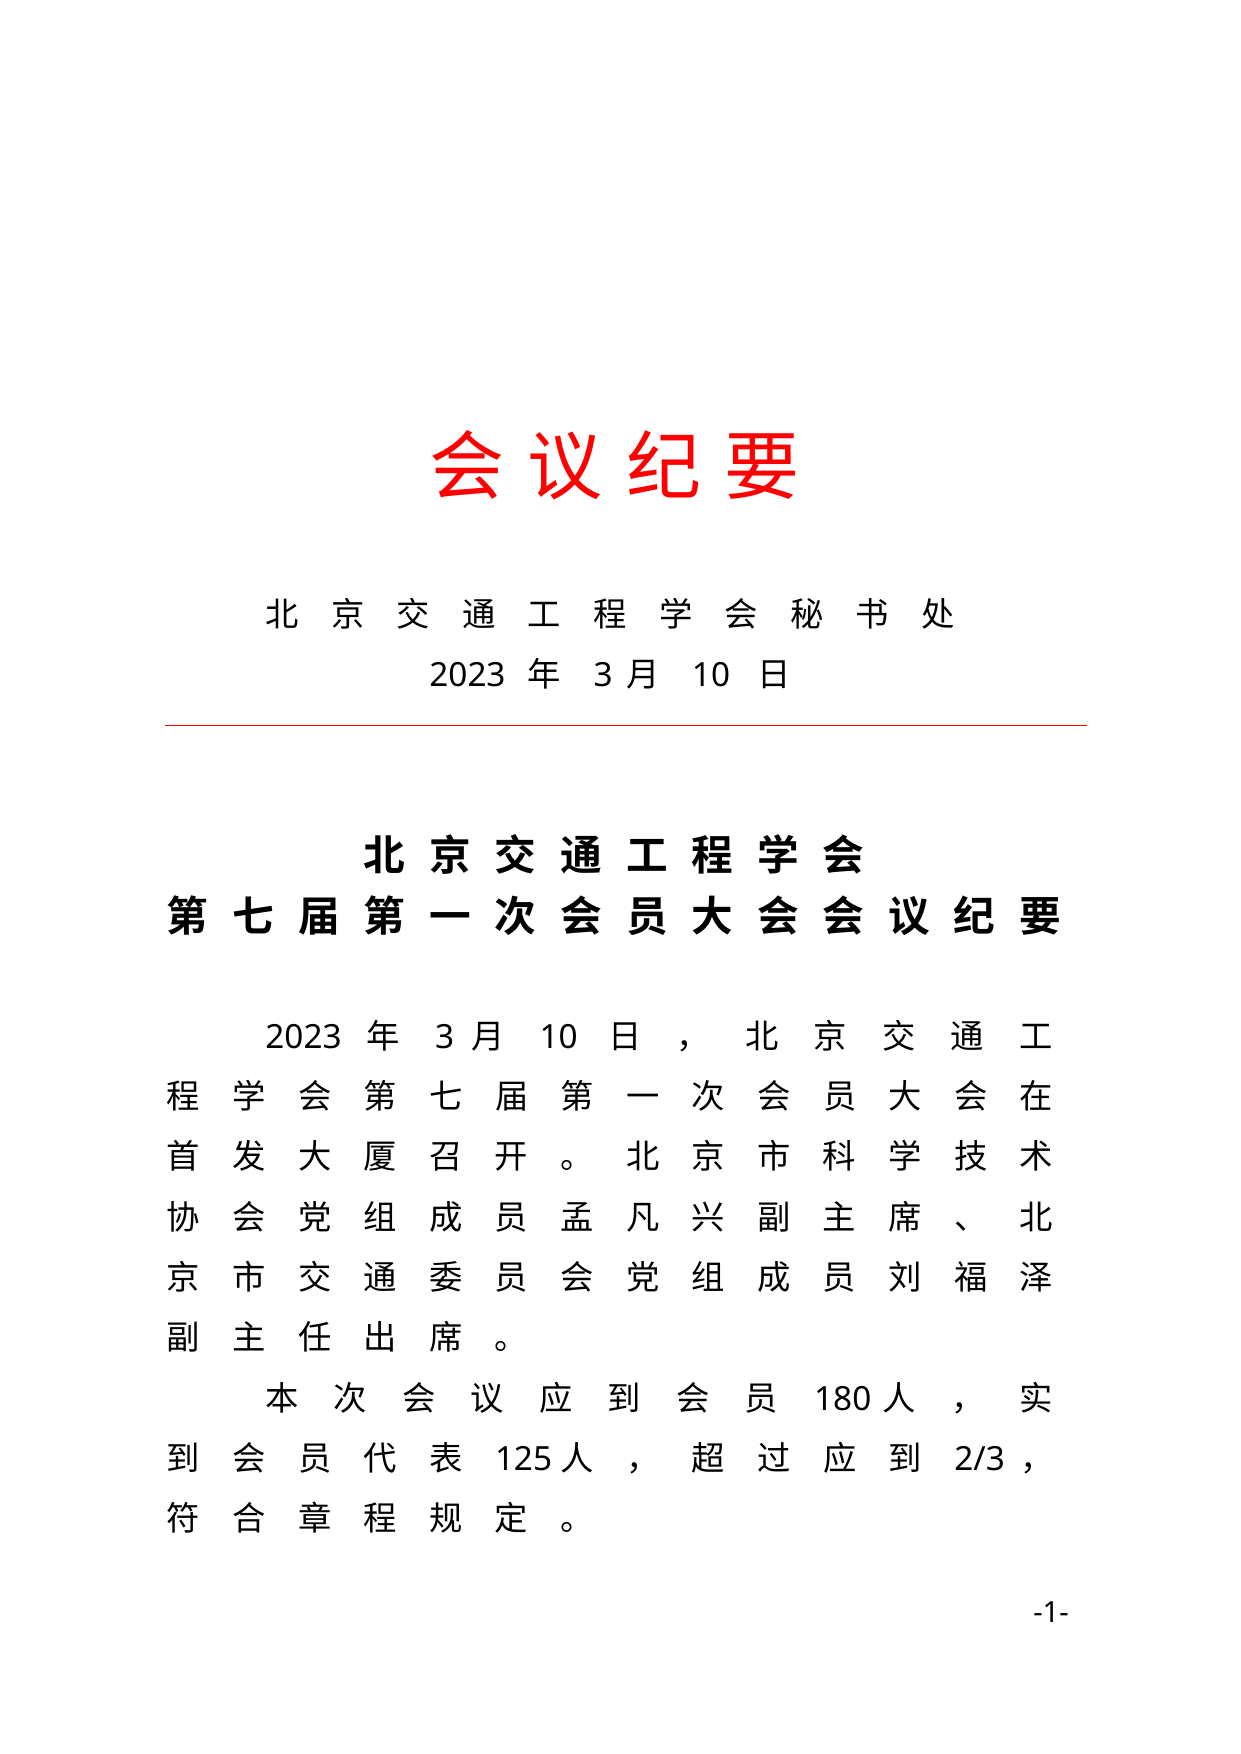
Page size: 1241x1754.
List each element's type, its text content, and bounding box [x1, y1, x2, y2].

text 第七届第一次会员大会会议纪要 [167, 883, 1085, 943]
text 北京交通工程学会 [167, 822, 1085, 883]
text 会议纪要 [167, 400, 1085, 521]
text 本次会议应到会员180人，实到会员代表125人，超过应到2/3，符合章程规定。 [167, 1365, 1085, 1546]
text 北京交通工程学会秘书处 2023年3月10日 [167, 581, 1085, 702]
text 2023年3月10日，北京交通工程学会第七届第一次会员大会在首发大厦召开。北京市科学技术协会党组成员孟凡兴副主席、北京市交通委员会党组成员刘福泽副主任出席。 [167, 1003, 1085, 1365]
